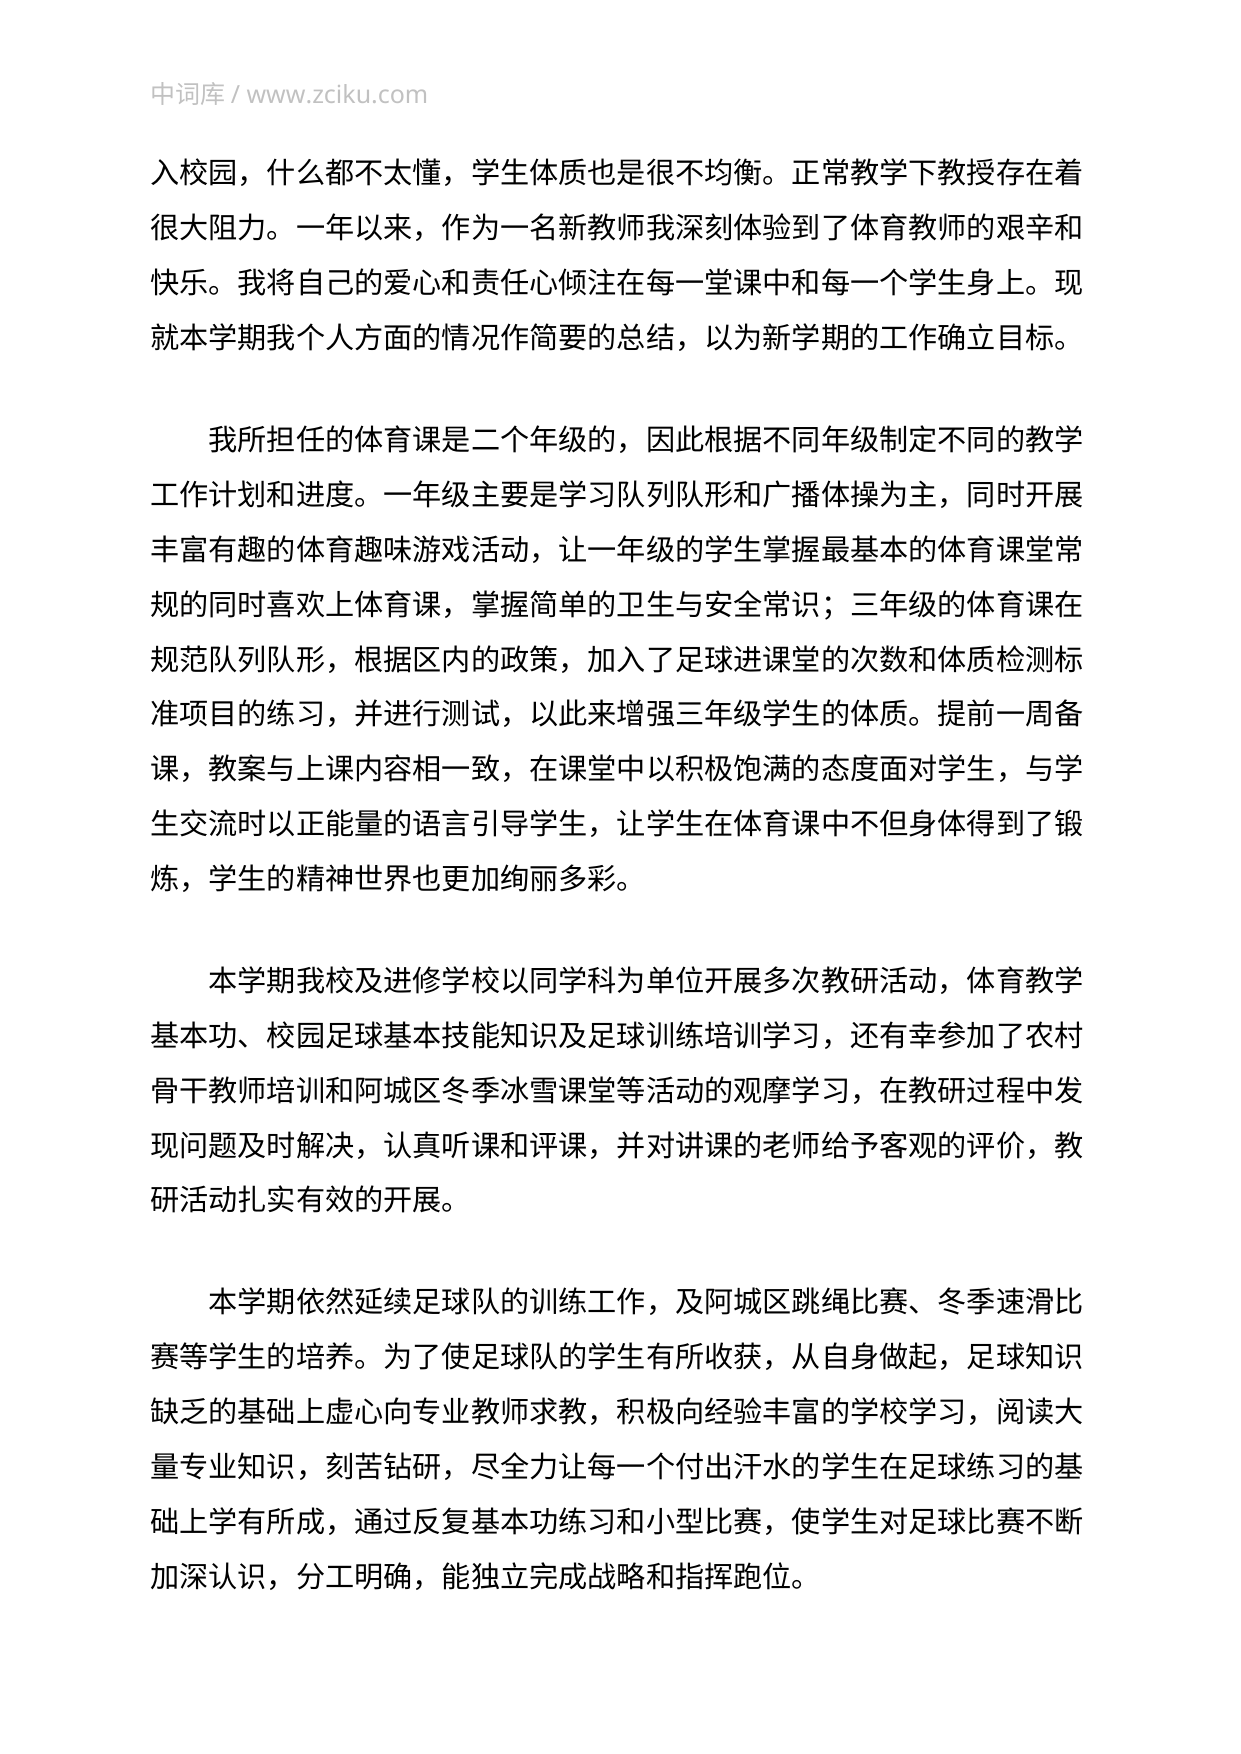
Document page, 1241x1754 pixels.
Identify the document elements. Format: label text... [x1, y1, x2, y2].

text 本学期我校及进修学校以同学科为单位开展多次教研活动，体育教学基本功、校园足球基本技能知识及足球训练培训学习，还有幸参加了农村骨干教师培训和阿城区冬季冰雪课堂等活动的观摩学习，在教研过程中发现问题及时解决，认真听课和评课，并对讲课的老师给予客观的评价，教研活动扎实有效的开展。 [150, 957, 1090, 1219]
text 我所担任的体育课是二个年级的，因此根据不同年级制定不同的教学工作计划和进度。一年级主要是学习队列队形和广播体操为主，同时开展丰富有趣的体育趣味游戏活动，让一年级的学生掌握最基本的体育课堂常规的同时喜欢上体育课，掌握简单的卫生与安全常识；三年级的体育课在规范队列队形，根据区内的政策，加入了足球进课堂的次数和体质检测标准项目的练习，并进行测试，以此来增强三年级学生的体质。提前一周备课，教案与上课内容相一致，在课堂中以积极饱满的态度面对学生，与学生交流时以正能量的语言引导学生，让学生在体育课中不但身体得到了锻炼，学生的精神世界也更加绚丽多彩。 [150, 416, 1090, 898]
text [150, 150, 1090, 357]
text 本学期依然延续足球队的训练工作，及阿城区跳绳比赛、冬季速滑比赛等学生的培养。为了使足球队的学生有所收获，从自身做起，足球知识缺乏的基础上虚心向专业教师求教，积极向经验丰富的学校学习，阅读大量专业知识，刻苦钻研，尽全力让每一个付出汗水的学生在足球练习的基础上学有所成，通过反复基本功练习和小型比赛，使学生对足球比赛不断加深认识，分工明确，能独立完成战略和指挥跑位。 [150, 1279, 1090, 1596]
